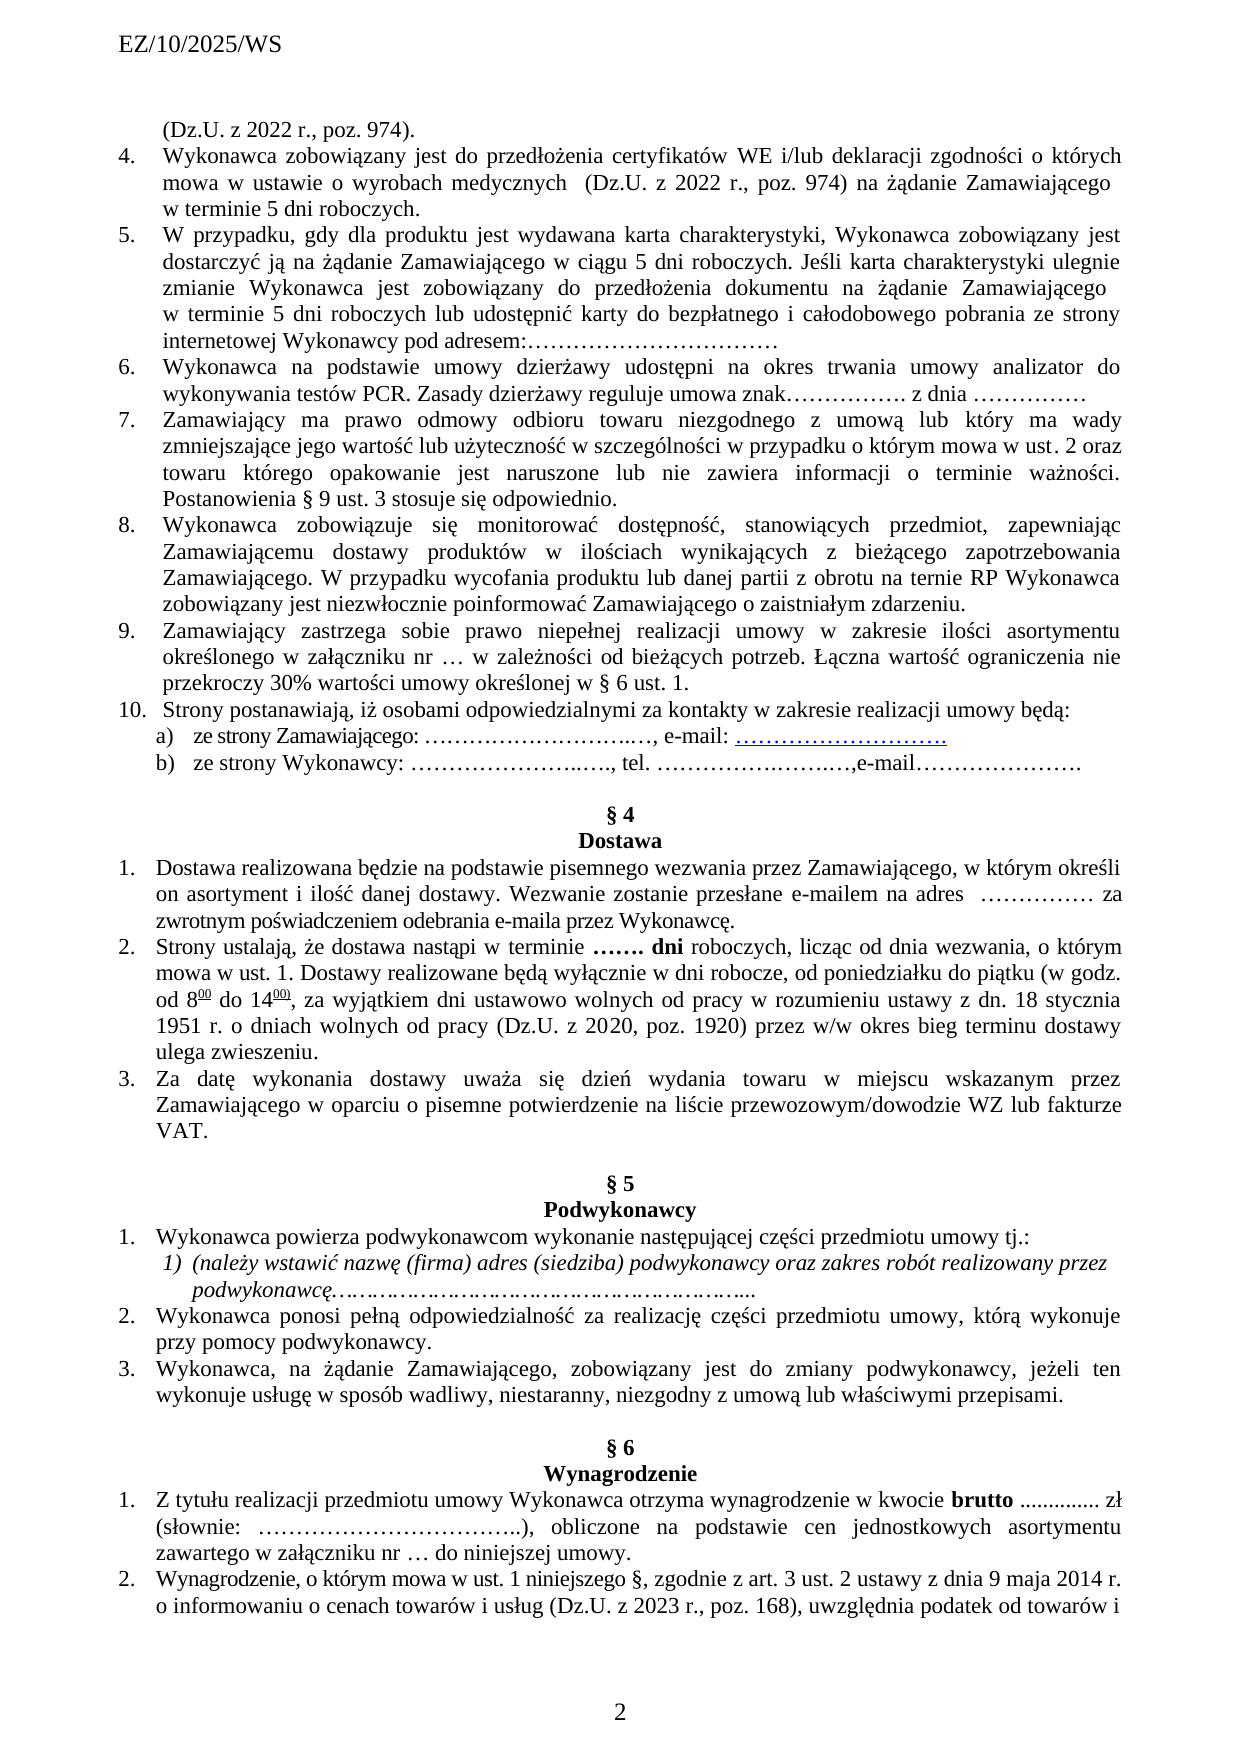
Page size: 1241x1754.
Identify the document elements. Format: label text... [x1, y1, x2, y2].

list Zamawiający zastrzega sobie prawo niepełnej realizacji umowy w zakresie ilości asortymentu określonego w załączniku nr … w zależności od bieżących potrzeb. Łączna wartość ograniczenia nie przekroczy 30% wartości umowy określonej w § 6 ust. 1. [118, 617, 1122, 696]
list (należy wstawić nazwę (firma) adres (siedziba) podwykonawcy oraz zakres robót realizowany przez podwykonawcę……………………………………………………... [162, 1249, 1122, 1302]
list Wykonawca zobowiązuje się monitorować dostępność, stanowiących przedmiot, zapewniając Zamawiającemu dostawy produktów w ilościach wynikających z bieżącego zapotrzebowania Zamawiającego. W przypadku wycofania produktu lub danej partii z obrotu na ternie RP Wykonawca zobowiązany jest niezwłocznie poinformować Zamawiającego o zaistniałym zdarzeniu. [118, 511, 1122, 617]
text § 6 [118, 1434, 1122, 1460]
list ze strony Wykonawcy: …………………..…., tel. …………….…….…,e-mail…………………. [156, 748, 1122, 775]
text § 4 [118, 801, 1122, 828]
list Wykonawca na podstawie umowy dzierżawy udostępni na okres trwania umowy analizator do wykonywania testów PCR. Zasady dzierżawy reguluje umowa znak……………. z dnia …………… [118, 353, 1122, 406]
list Wykonawca, na żądanie Zamawiającego, zobowiązany jest do zmiany podwykonawcy, jeżeli ten wykonuje usługę w sposób wadliwy, niestaranny, niezgodny z umową lub właściwymi przepisami. [118, 1355, 1122, 1407]
text § 5 [118, 1170, 1122, 1197]
list W przypadku, gdy dla produktu jest wydawana karta charakterystyki, Wykonawca zobowiązany jest dostarczyć ją na żądanie Zamawiającego w ciągu 5 dni roboczych. Jeśli karta charakterystyki ulegnie zmianie Wykonawca jest zobowiązany do przedłożenia dokumentu na żądanie Zamawiającego w terminie 5 dni roboczych lub udostępnić karty do bezpłatnego i całodobowego pobrania ze strony internetowej Wykonawcy pod adresem:…………………………… [118, 221, 1122, 353]
text Podwykonawcy [118, 1197, 1122, 1223]
list Wykonawca ponosi pełną odpowiedzialność za realizację części przedmiotu umowy, którą wykonuje przy pomocy podwykonawcy. [118, 1302, 1122, 1355]
list Za datę wykonania dostawy uważa się dzień wydania towaru w miejscu wskazanym przez Zamawiającego w oparciu o pisemne potwierdzenie na liście przewozowym/dowodzie WZ lub fakturze VAT. [118, 1065, 1122, 1144]
list Zamawiający ma prawo odmowy odbioru towaru niezgodnego z umową lub który ma wady zmniejszające jego wartość lub użyteczność w szczególności w przypadku o którym mowa w ust. 2 oraz towaru którego opakowanie jest naruszone lub nie zawiera informacji o terminie ważności. Postanowienia § 9 ust. 3 stosuje się odpowiednio. [118, 406, 1122, 511]
list Z tytułu realizacji przedmiotu umowy Wykonawca otrzyma wynagrodzenie w kwocie brutto .............. zł (słownie: ……………………………..), obliczone na podstawie cen jednostkowych asortymentu zawartego w załączniku nr … do niniejszej umowy. [118, 1486, 1122, 1566]
text Dostawa [118, 828, 1122, 854]
list Wykonawca powierza podwykonawcom wykonanie następującej części przedmiotu umowy tj.: [118, 1223, 1122, 1249]
list ze strony Zamawiającego: ……………………….…, e-mail: ………………………. [156, 722, 1122, 748]
text Wynagrodzenie [118, 1460, 1122, 1486]
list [118, 116, 1122, 142]
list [118, 1566, 1122, 1618]
list Strony postanawiają, iż osobami odpowiedzialnymi za kontakty w zakresie realizacji umowy będą: [118, 696, 1122, 722]
list Dostawa realizowana będzie na podstawie pisemnego wezwania przez Zamawiającego, w którym określi on asortyment i ilość danej dostawy. Wezwanie zostanie przesłane e-mailem na adres …………… za zwrotnym poświadczeniem odebrania e-maila przez Wykonawcę. [118, 854, 1122, 933]
list Wykonawca zobowiązany jest do przedłożenia certyfikatów WE i/lub deklaracji zgodności o których mowa w ustawie o wyrobach medycznych (Dz.U. z 2022 r., poz. 974) na żądanie Zamawiającego w terminie 5 dni roboczych. [118, 142, 1122, 221]
list Strony ustalają, że dostawa nastąpi w terminie ……. dni roboczych, licząc od dnia wezwania, o którym mowa w ust. 1. Dostawy realizowane będą wyłącznie w dni robocze, od poniedziałku do piątku (w godz. od 800 do 1400), za wyjątkiem dni ustawowo wolnych od pracy w rozumieniu ustawy z dn. 18 stycznia 1951 r. o dniach wolnych od pracy (Dz.U. z 2020, poz. 1920) przez w/w okres bieg terminu dostawy ulega zwieszeniu. [118, 933, 1122, 1065]
